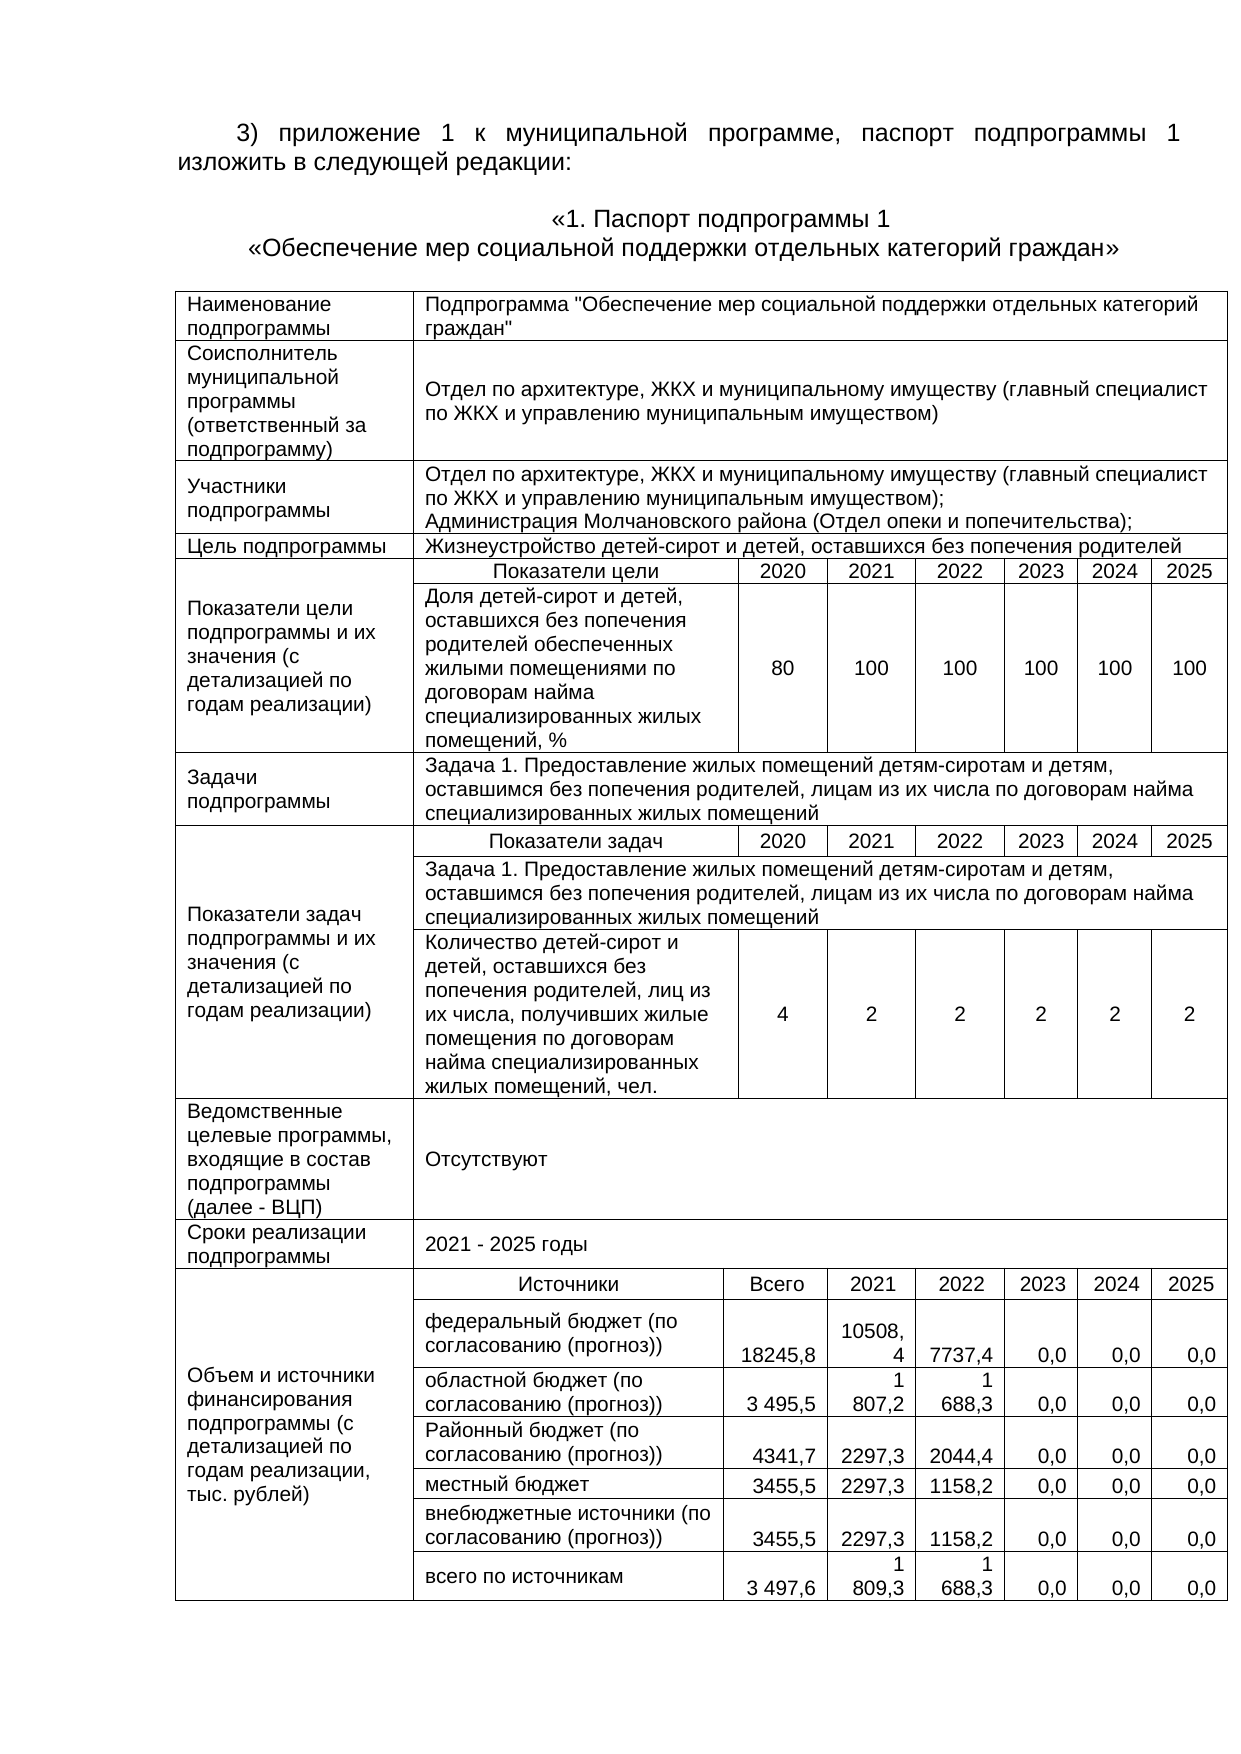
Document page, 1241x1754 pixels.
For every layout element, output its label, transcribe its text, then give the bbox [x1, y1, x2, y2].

table_cell 0,0 [1005, 1368, 1077, 1416]
table_header Наименование подпрограммы [176, 292, 413, 339]
table_cell 2044,4 [916, 1417, 1004, 1468]
table_cell 80 [739, 584, 827, 752]
table_cell 2023 [1005, 1269, 1077, 1299]
table_cell федеральный бюджет (по согласованию (прогноз)) [414, 1300, 723, 1367]
table_cell 18245,8 [724, 1300, 827, 1367]
table_cell 3455,5 [724, 1469, 827, 1498]
table_cell Показатели задач подпрограммы и их значения (с детализацией по годам реализации) [176, 826, 413, 1098]
table_cell 7737,4 [916, 1300, 1004, 1367]
table_cell 2024 [1078, 559, 1151, 583]
table_header Подпрограмма "Обеспечение мер социальной поддержки отдельных категорий граждан" [414, 292, 1227, 339]
table_cell 1 809,3 [828, 1552, 915, 1600]
table_cell 0,0 [1152, 1300, 1227, 1367]
table_cell 0,0 [1078, 1300, 1151, 1367]
table_cell 0,0 [1005, 1469, 1077, 1498]
table_cell 0,0 [1005, 1417, 1077, 1468]
table_cell 2022 [916, 1269, 1004, 1299]
table_cell 2 [1078, 930, 1151, 1098]
table_cell 100 [828, 584, 915, 752]
text «Обеспечение мер социальной поддержки отдельных категорий граждан» [177, 233, 1190, 262]
table_cell 2020 [739, 559, 827, 583]
table_cell 100 [1078, 584, 1151, 752]
table_cell 2 [828, 930, 915, 1098]
table_cell 2025 [1152, 826, 1227, 856]
table_cell областной бюджет (по согласованию (прогноз)) [414, 1368, 723, 1416]
table_cell Цель подпрограммы [176, 534, 413, 558]
table_cell Соисполнитель муниципальной программы (ответственный за подпрограмму) [176, 341, 413, 460]
table_cell Показатели цели подпрограммы и их значения (с детализацией по годам реализации) [176, 559, 413, 752]
table_cell Ведомственные целевые программы, входящие в состав подпрограммы (далее - ВЦП) [176, 1099, 413, 1219]
table_cell 0,0 [1152, 1368, 1227, 1416]
table_cell 3 497,6 [724, 1552, 827, 1600]
table_cell Жизнеустройство детей-сирот и детей, оставшихся без попечения родителей [414, 534, 1227, 558]
table_cell Районный бюджет (по согласованию (прогноз)) [414, 1417, 723, 1468]
table_cell 3 495,5 [724, 1368, 827, 1416]
table_cell Сроки реализации подпрограммы [176, 1220, 413, 1268]
table_cell 2020 [739, 826, 827, 856]
table_cell Всего [724, 1269, 827, 1299]
table_cell 2023 [1005, 559, 1077, 583]
table_cell всего по источникам [414, 1552, 723, 1600]
table_cell Показатели цели [414, 559, 738, 583]
table_cell 2025 [1152, 559, 1227, 583]
table_cell 0,0 [1152, 1499, 1227, 1551]
table_cell 100 [916, 584, 1004, 752]
table_cell 1158,2 [916, 1499, 1004, 1551]
table_cell Участники подпрограммы [176, 461, 413, 533]
table_cell 1 688,3 [916, 1368, 1004, 1416]
table_cell 1 688,3 [916, 1552, 1004, 1600]
table_cell Источники [414, 1269, 723, 1299]
text 3) приложение 1 к муниципальной программе, паспорт подпрограммы 1 изложить в следующей редакции: [177, 118, 1181, 176]
table_cell 1 807,2 [828, 1368, 915, 1416]
table_cell 100 [1152, 584, 1227, 752]
table_cell 2021 [828, 559, 915, 583]
table_cell Отдел по архитектуре, ЖКХ и муниципальному имуществу (главный специалист по ЖКХ и управлению муниципальным имуществом) [414, 341, 1227, 460]
table_cell 2 [1152, 930, 1227, 1098]
table_cell внебюджетные источники (по согласованию (прогноз)) [414, 1499, 723, 1551]
table_cell 2297,3 [828, 1499, 915, 1551]
table_cell Объем и источники финансирования подпрограммы (с детализацией по годам реализации, тыс. рублей) [176, 1269, 413, 1600]
table_cell 1158,2 [916, 1469, 1004, 1498]
table_cell 4341,7 [724, 1417, 827, 1468]
table_cell 100 [1005, 584, 1077, 752]
table_cell 10508,4 [828, 1300, 915, 1367]
table_cell Количество детей-сирот и детей, оставшихся без попечения родителей, лиц из их числа, получивших жилые помещения по договорам найма специализированных жилых помещений, чел. [414, 930, 738, 1098]
table_cell 2024 [1078, 1269, 1151, 1299]
table_cell 0,0 [1005, 1300, 1077, 1367]
table_cell 2024 [1078, 826, 1151, 856]
table_cell Отдел по архитектуре, ЖКХ и муниципальному имуществу (главный специалист по ЖКХ и управлению муниципальным имуществом); Администрация Молчановского района (Отдел опеки и попечительства); [414, 461, 1227, 533]
table_cell 2 [1005, 930, 1077, 1098]
table_cell 2021 - 2025 годы [414, 1220, 1227, 1268]
table_cell 0,0 [1152, 1469, 1227, 1498]
table_cell Задача 1. Предоставление жилых помещений детям-сиротам и детям, оставшимся без попечения родителей, лицам из их числа по договорам найма специализированных жилых помещений [414, 753, 1227, 825]
table_cell 0,0 [1078, 1368, 1151, 1416]
table_cell 0,0 [1078, 1552, 1151, 1600]
table_cell Доля детей-сирот и детей, оставшихся без попечения родителей обеспеченных жилыми помещениями по договорам найма специализированных жилых помещений, % [414, 584, 738, 752]
table_cell 0,0 [1152, 1417, 1227, 1468]
table_cell 2 [916, 930, 1004, 1098]
table_cell Отсутствуют [414, 1099, 1227, 1219]
table_cell 2022 [916, 559, 1004, 583]
table_cell 2297,3 [828, 1417, 915, 1468]
table_cell 2021 [828, 1269, 915, 1299]
table_cell 3455,5 [724, 1499, 827, 1551]
table_cell 0,0 [1152, 1552, 1227, 1600]
table_cell 2022 [916, 826, 1004, 856]
table_cell 4 [739, 930, 827, 1098]
table_cell 2297,3 [828, 1469, 915, 1498]
table_cell 2023 [1005, 826, 1077, 856]
table_cell 0,0 [1078, 1499, 1151, 1551]
table_cell 2025 [1152, 1269, 1227, 1299]
table_cell Задачи подпрограммы [176, 753, 413, 825]
table_cell Показатели задач [414, 826, 738, 856]
table_cell 0,0 [1078, 1469, 1151, 1498]
text «1. Паспорт подпрограммы 1 [252, 204, 1190, 233]
table_cell 0,0 [1005, 1552, 1077, 1600]
table_cell местный бюджет [414, 1469, 723, 1498]
table_cell 2021 [828, 826, 915, 856]
table_cell Задача 1. Предоставление жилых помещений детям-сиротам и детям, оставшимся без попечения родителей, лицам из их числа по договорам найма специализированных жилых помещений [414, 857, 1227, 929]
table_cell 0,0 [1078, 1417, 1151, 1468]
table_cell 0,0 [1005, 1499, 1077, 1551]
